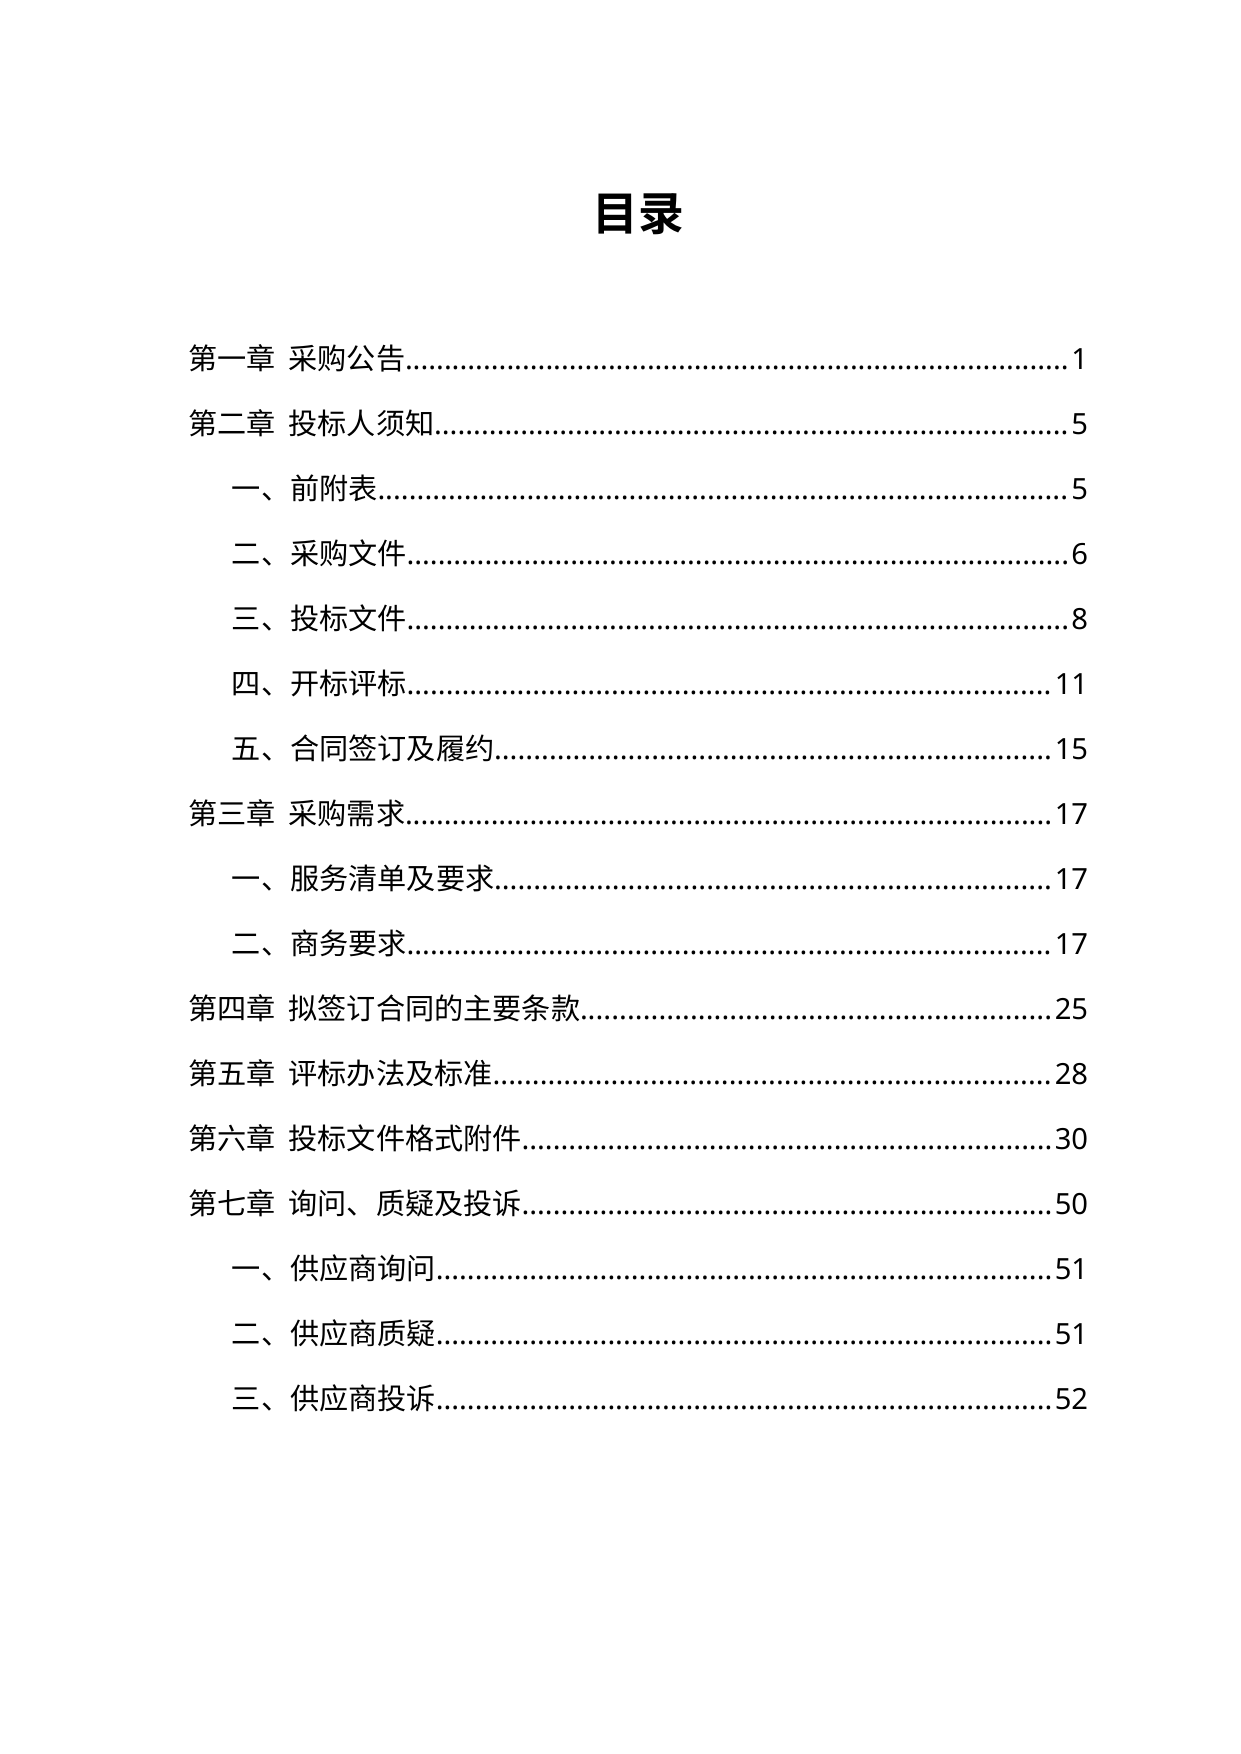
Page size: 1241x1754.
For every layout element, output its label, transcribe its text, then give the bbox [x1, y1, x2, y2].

text 二、商务要求 17 [232, 909, 1088, 974]
text 第三章 采购需求 17 [188, 779, 1088, 844]
text 第七章 询问、质疑及投诉 50 [188, 1169, 1088, 1234]
text 二、供应商质疑 51 [232, 1299, 1088, 1364]
text 三、投标文件 8 [232, 584, 1088, 649]
text 一、供应商询问 51 [232, 1234, 1088, 1299]
text 一、服务清单及要求 17 [232, 844, 1088, 909]
text 目录 [188, 162, 1088, 259]
text 五、合同签订及履约 15 [232, 714, 1088, 779]
text 第二章 投标人须知 5 [188, 389, 1088, 454]
text 二、采购文件 6 [232, 519, 1088, 584]
text 第五章 评标办法及标准 28 [188, 1039, 1088, 1104]
text 第六章 投标文件格式附件 30 [188, 1104, 1088, 1169]
text 第四章 拟签订合同的主要条款 25 [188, 974, 1088, 1039]
text 一、前附表 5 [232, 454, 1088, 519]
text 第一章 采购公告 1 [188, 324, 1088, 389]
text 四、开标评标 11 [232, 649, 1088, 714]
text 三、供应商投诉 52 [232, 1364, 1088, 1429]
